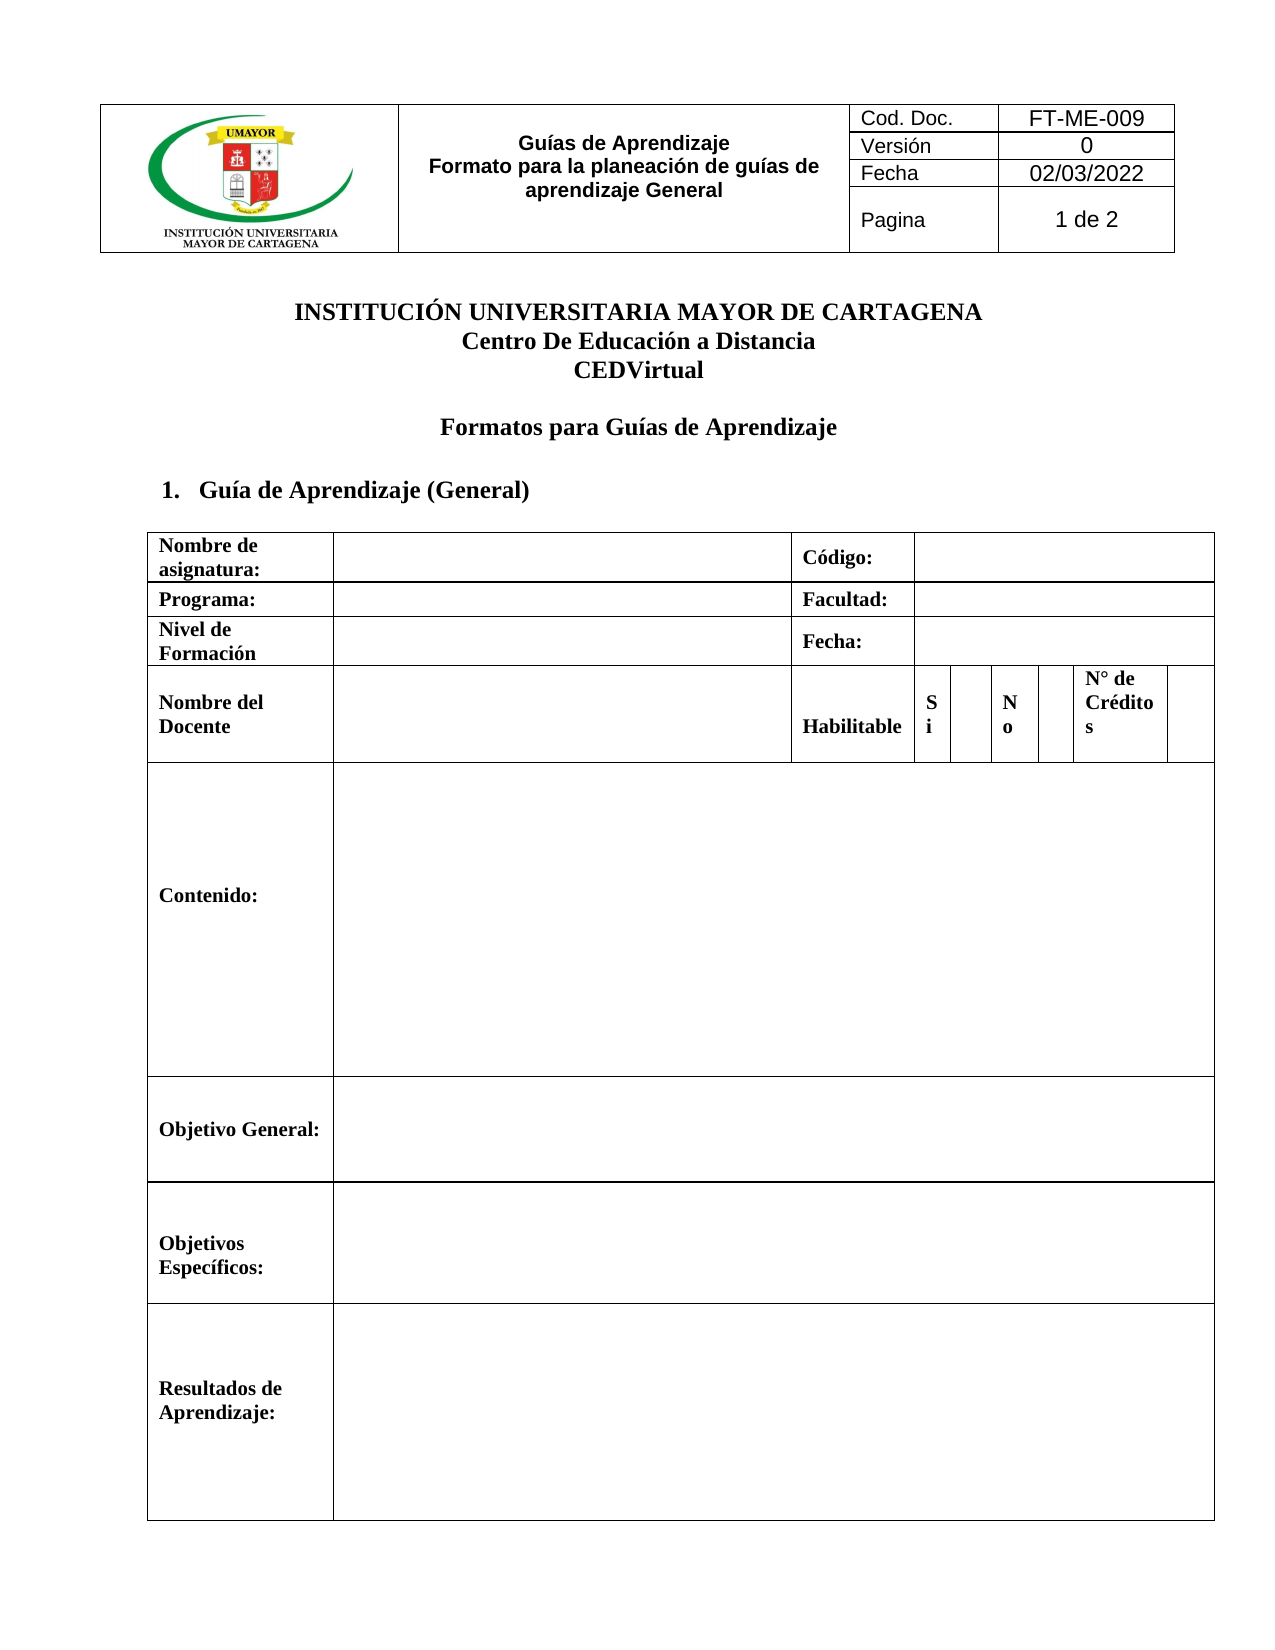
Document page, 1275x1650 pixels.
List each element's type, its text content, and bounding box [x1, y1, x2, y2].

table_cell N° de Créditos [1074, 666, 1167, 762]
table_header [915, 533, 1214, 581]
table_cell Nivel de Formación [148, 617, 333, 665]
table_cell [334, 583, 791, 616]
table_header [334, 533, 791, 581]
table_cell [334, 1183, 1214, 1303]
table_cell Programa: [148, 583, 333, 616]
picture [146, 105, 354, 252]
text Centro De Educación a Distancia [154, 326, 1123, 355]
table_cell Facultad: [792, 583, 914, 616]
table_header Nombre de asignatura: [148, 533, 333, 581]
table_cell [915, 617, 1214, 665]
subtitle Guía de Aprendizaje (General) [161, 475, 1123, 503]
table_cell Si [915, 666, 950, 762]
table_cell [334, 1304, 1214, 1520]
table_cell [334, 1077, 1214, 1181]
table_cell No [992, 666, 1038, 762]
table_header Código: [792, 533, 914, 581]
table_cell [915, 583, 1214, 616]
table_cell Resultados de Aprendizaje: [148, 1304, 333, 1520]
text CEDVirtual [154, 355, 1123, 384]
table_cell Objetivos Específicos: [148, 1183, 333, 1303]
table_cell Objetivo General: [148, 1077, 333, 1181]
table_cell Fecha: [792, 617, 914, 665]
text INSTITUCIÓN UNIVERSITARIA MAYOR DE CARTAGENA [154, 297, 1123, 326]
table_cell [1168, 666, 1214, 762]
table_cell [1039, 666, 1073, 762]
text Formatos para Guías de Aprendizaje [154, 412, 1123, 441]
table_cell [951, 666, 991, 762]
table_cell Habilitable [792, 666, 914, 762]
table_cell [334, 666, 791, 762]
table_cell [334, 763, 1214, 1076]
table_cell [334, 617, 791, 665]
table_cell Nombre del Docente [148, 666, 333, 762]
table_cell Contenido: [148, 763, 333, 1076]
